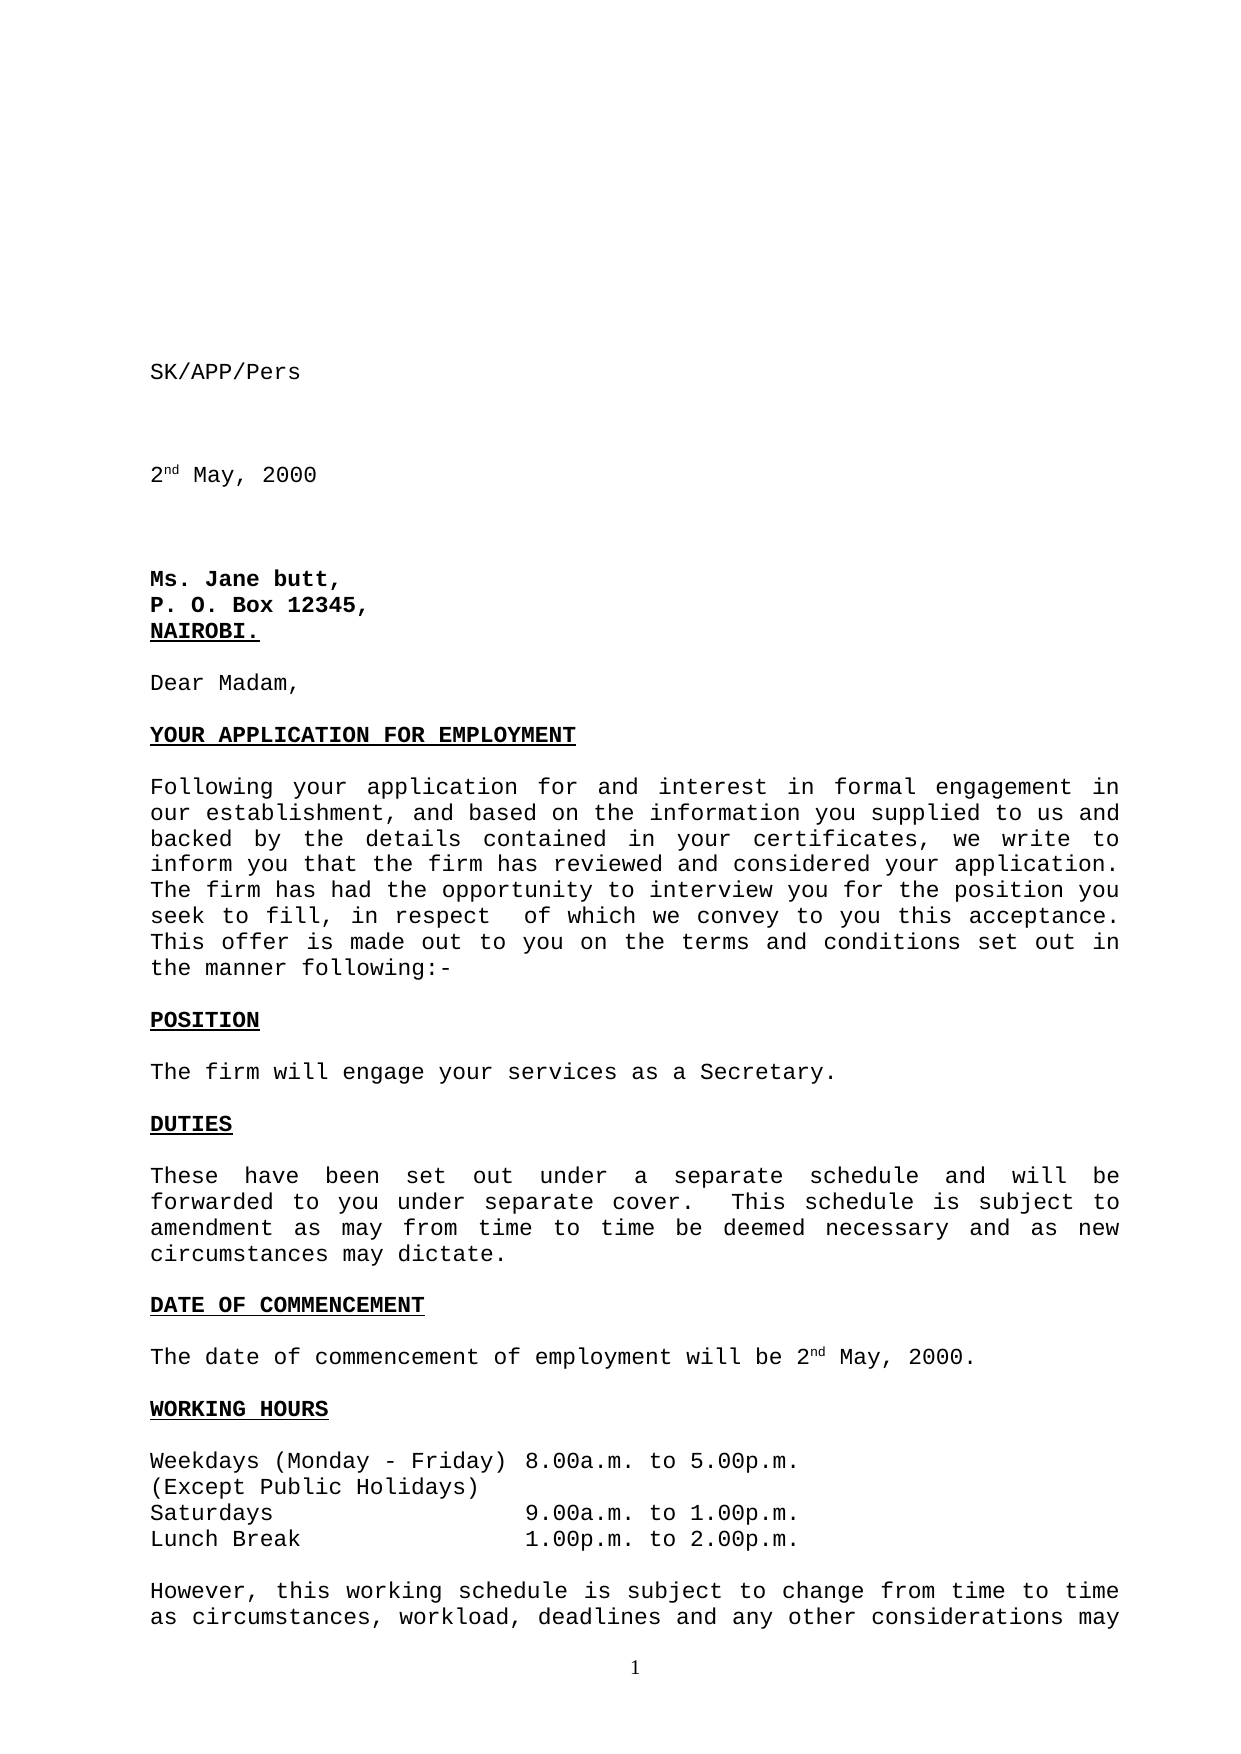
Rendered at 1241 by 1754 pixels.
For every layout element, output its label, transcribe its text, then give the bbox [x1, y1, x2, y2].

text YOUR APPLICATION FOR EMPLOYMENT [150, 723, 1120, 749]
text The firm will engage your services as a Secretary. [150, 1060, 1120, 1086]
text (Except Public Holidays) [150, 1475, 1120, 1501]
text Lunch Break 1.00p.m. to 2.00p.m. [150, 1527, 1120, 1553]
text Dear Madam, [150, 671, 1120, 697]
text 2nd May, 2000 [150, 464, 1120, 490]
text Saturdays 9.00a.m. to 1.00p.m. [150, 1501, 1120, 1527]
text P. O. Box 12345, [150, 593, 1120, 619]
text Ms. Jane butt, [150, 567, 1120, 593]
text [150, 1579, 1120, 1631]
text DUTIES [150, 1112, 1120, 1138]
text Following your application for and interest in formal engagement in our establishment, and based on the information you supplied to us and backed by the details contained in your certificates, we write to inform you that the firm has reviewed and considered your application. The firm has had the opportunity to interview you for the position you seek to fill, in respect of which we convey to you this acceptance. This offer is made out to you on the terms and conditions set out in the manner following:- [150, 775, 1120, 982]
subtitle NAIROBI. [150, 619, 1120, 645]
text DATE OF COMMENCEMENT [150, 1294, 1120, 1320]
text SK/APP/Pers [150, 360, 1120, 386]
text WORKING HOURS [150, 1397, 1120, 1423]
text POSITION [150, 1008, 1120, 1034]
text Weekdays (Monday - Friday) 8.00a.m. to 5.00p.m. [150, 1449, 1120, 1475]
text The date of commencement of employment will be 2nd May, 2000. [150, 1346, 1120, 1372]
text These have been set out under a separate schedule and will be forwarded to you under separate cover. This schedule is subject to amendment as may from time to time be deemed necessary and as new circumstances may dictate. [150, 1164, 1120, 1268]
